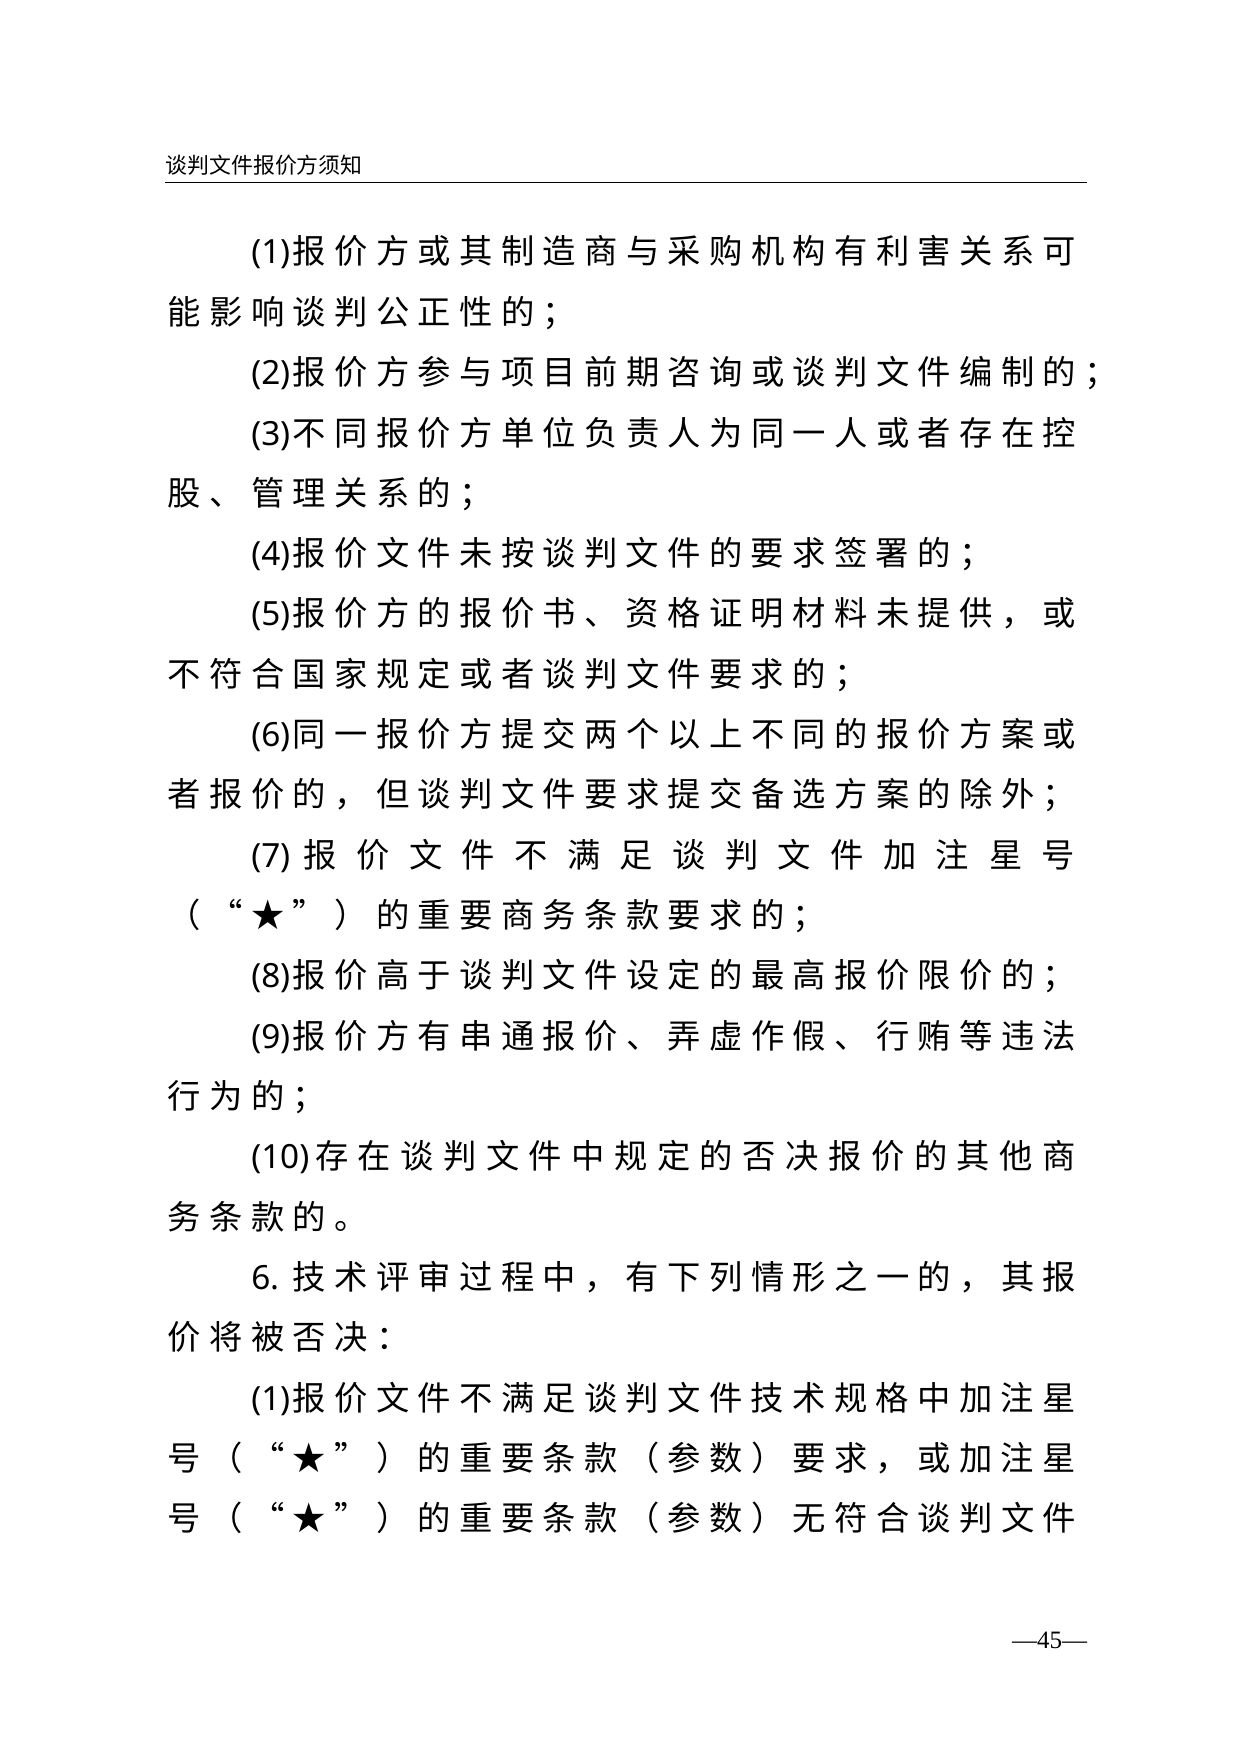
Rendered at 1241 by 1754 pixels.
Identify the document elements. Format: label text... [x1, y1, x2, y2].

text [168, 1365, 1084, 1546]
text (1)报价方或其制造商与采购机构有利害关系可能影响谈判公正性的； [168, 219, 1084, 340]
text (6)同一报价方提交两个以上不同的报价方案或者报价的，但谈判文件要求提交备选方案的除外； [168, 702, 1084, 822]
text (10)存在谈判文件中规定的否决报价的其他商务条款的。 [168, 1124, 1084, 1245]
text 6.技术评审过程中，有下列情形之一的，其报价将被否决： [168, 1245, 1084, 1365]
text (7)报价文件不满足谈判文件加注星号（“★”）的重要商务条款要求的； [168, 822, 1084, 943]
text (8)报价高于谈判文件设定的最高报价限价的； [168, 943, 1084, 1003]
text (3)不同报价方单位负责人为同一人或者存在控股、管理关系的； [168, 400, 1084, 521]
text (4)报价文件未按谈判文件的要求签署的； [168, 521, 1084, 581]
text (9)报价方有串通报价、弄虚作假、行贿等违法行为的； [168, 1003, 1084, 1124]
text (2)报价方参与项目前期咨询或谈判文件编制的； [168, 340, 1084, 400]
text (5)报价方的报价书、资格证明材料未提供，或不符合国家规定或者谈判文件要求的； [168, 581, 1084, 702]
